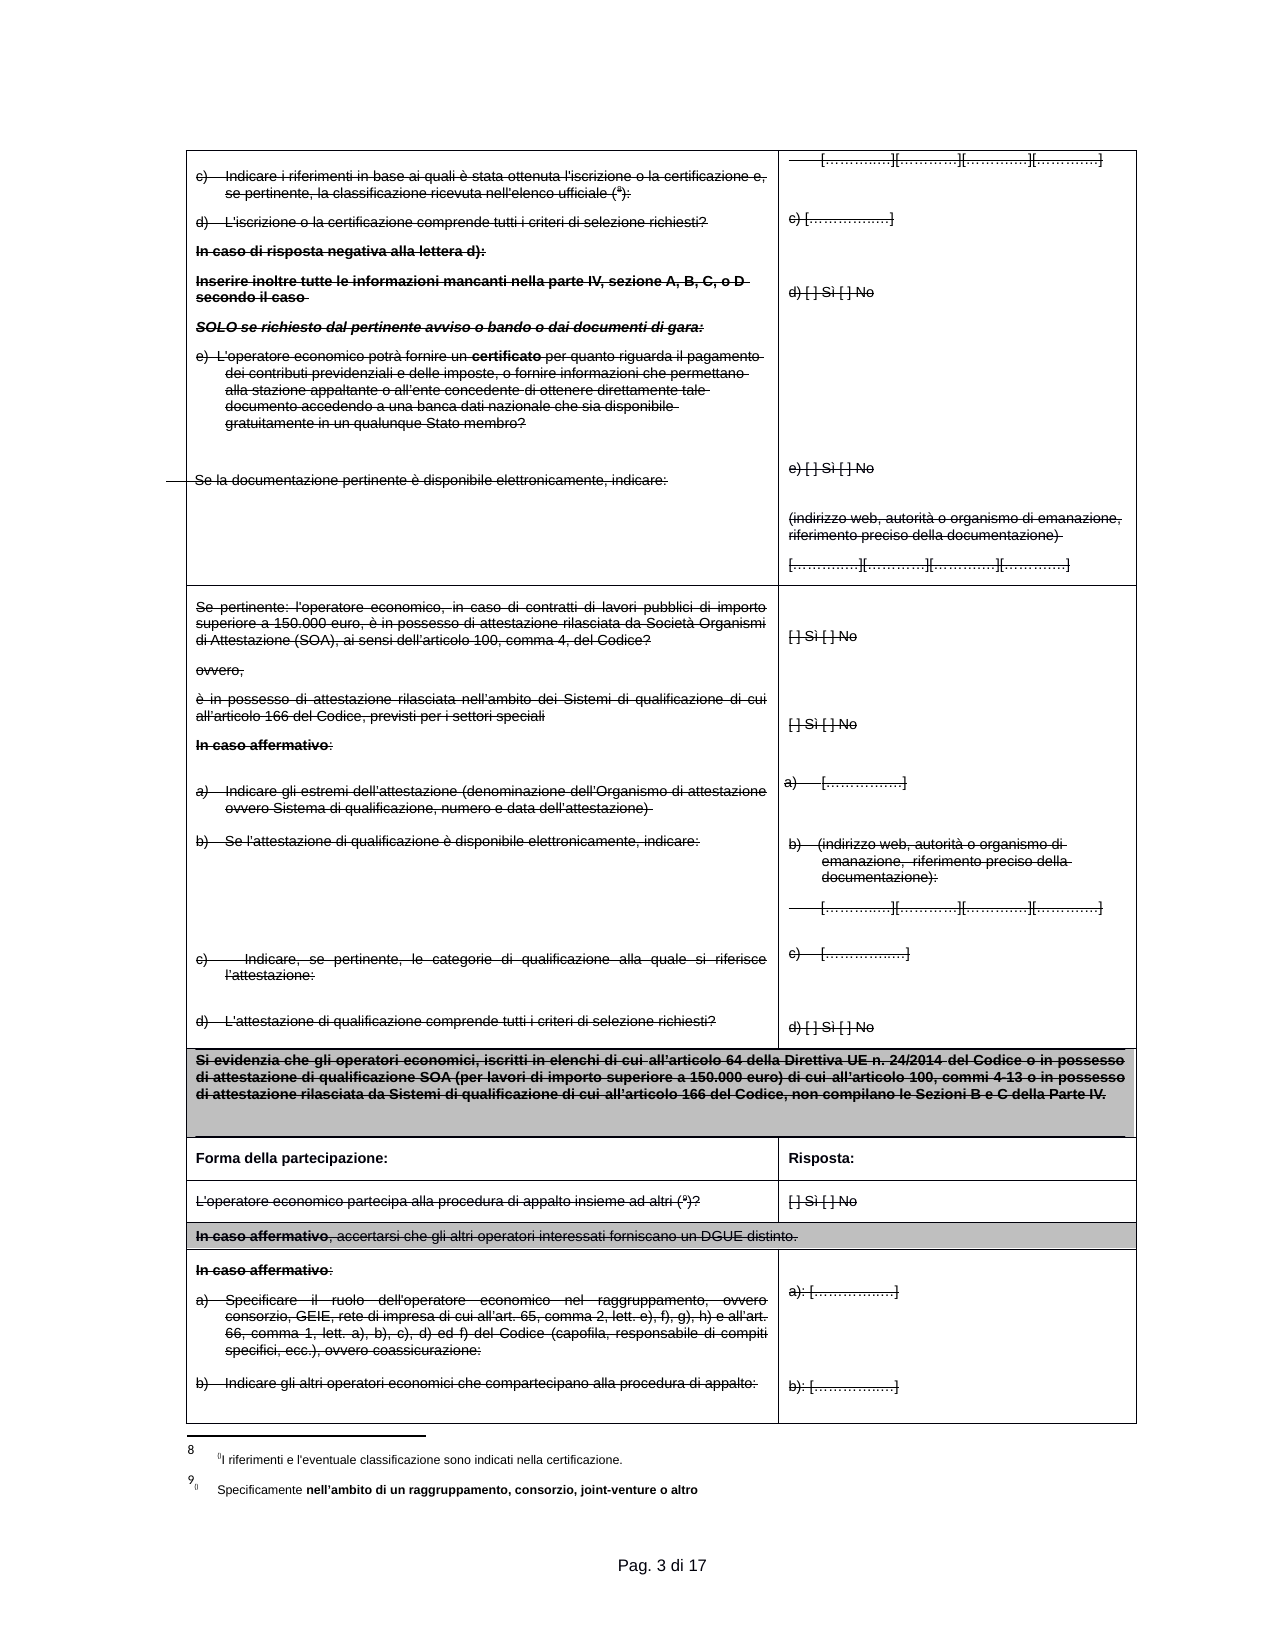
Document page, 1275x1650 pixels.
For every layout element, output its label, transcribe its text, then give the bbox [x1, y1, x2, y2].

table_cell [779, 151, 1136, 585]
table_cell Risposta: [779, 1138, 1136, 1179]
table_cell [ ] Sì [ ] No [ ] Sì [ ] No [………….…] b) (indirizzo web, autorità o organismo di emanazione, riferimento preciso della documentazione): [………..…][…………][……….…][……….…] c) […………..…] d) [ ] Sì [ ] No [779, 586, 1136, 1048]
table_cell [187, 151, 778, 585]
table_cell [779, 1250, 1136, 1423]
table_cell Forma della partecipazione: [187, 1138, 778, 1179]
table_cell [ ] Sì [ ] No [779, 1181, 1136, 1222]
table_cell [187, 1250, 778, 1423]
table_cell In caso affermativo, accertarsi che gli altri operatori interessati forniscano un DGUE distinto. [187, 1223, 1136, 1248]
table_cell L'operatore economico partecipa alla procedura di appalto insieme ad altri ()? [187, 1181, 778, 1222]
table_cell Se pertinente: l'operatore economico, in caso di contratti di lavori pubblici di importo superiore a 150.000 euro, è in possesso di attestazione rilasciata da Società Organismi di Attestazione (SOA), ai sensi dell’articolo 100, comma 4, del Codice? ovvero, è in possesso di attestazione rilasciata nell’ambito dei Sistemi di qualificazione di cui all’articolo 166 del Codice, previsti per i settori speciali In caso affermativo: Indicare gli estremi dell’attestazione (denominazione dell’Organismo di attestazione ovvero Sistema di qualificazione, numero e data dell’attestazione) b) Se l’attestazione di qualificazione è disponibile elettronicamente, indicare: c) Indicare, se pertinente, le categorie di qualificazione alla quale si riferisce l’attestazione: d) L'attestazione di qualificazione comprende tutti i criteri di selezione richiesti? [187, 586, 778, 1048]
